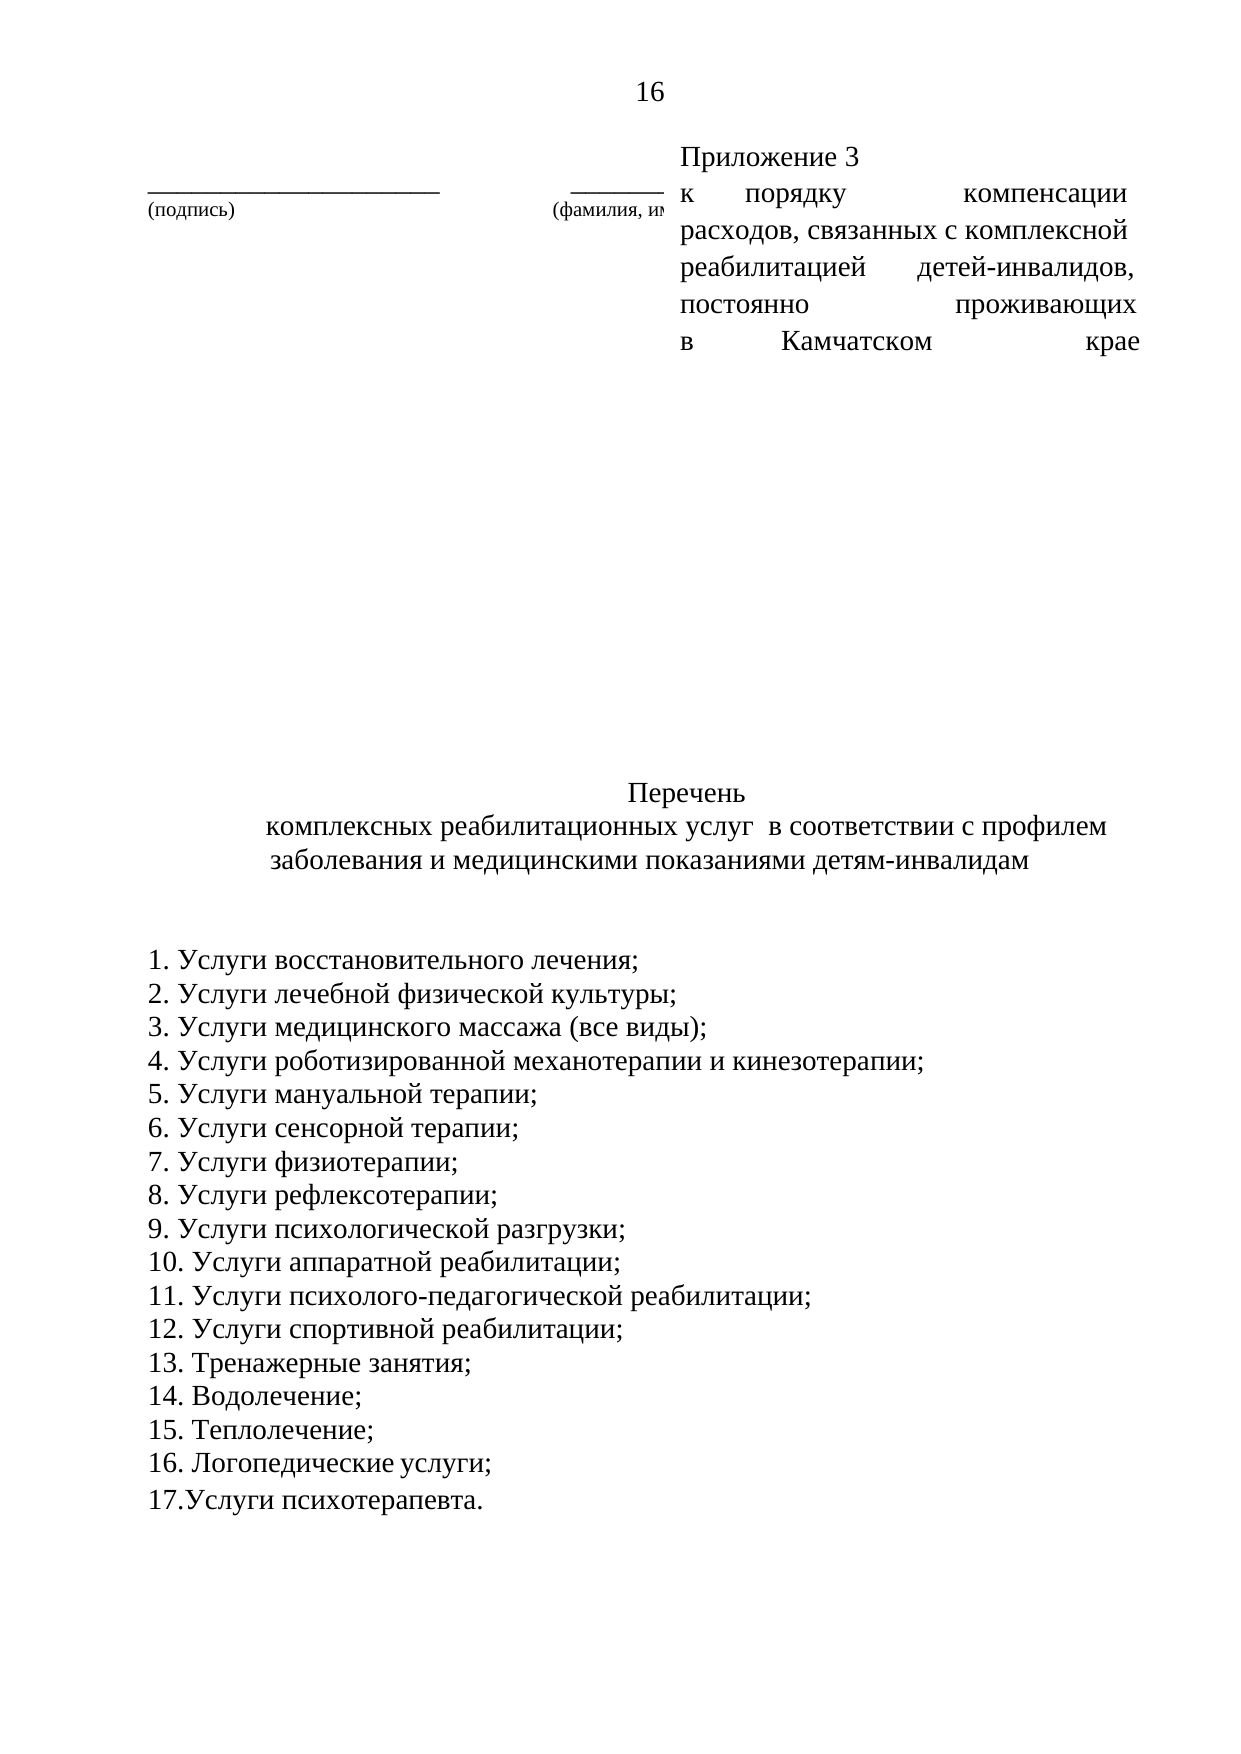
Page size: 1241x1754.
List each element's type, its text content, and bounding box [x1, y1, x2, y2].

text 13. Тренажерные занятия; [148, 1345, 1152, 1378]
text 1. Услуги восстановительного лечения; [148, 942, 1152, 976]
text 16. Логопедические услуги; [148, 1446, 1152, 1479]
text 6. Услуги сенсорной терапии; [148, 1110, 1152, 1144]
text 2. Услуги лечебной физической культуры; [148, 976, 1152, 1009]
text 11. Услуги психолого-педагогической реабилитации; [148, 1278, 1152, 1311]
text 7. Услуги физиотерапии; [148, 1144, 1152, 1177]
text ____________________ ________________________________ (подпись) (фамилия, имя, отчество родителя, законного представителя) [148, 135, 664, 221]
text 9. Услуги психологической разгрузки; [148, 1211, 1152, 1244]
text 8. Услуги рефлексотерапии; [148, 1177, 1152, 1211]
text 4. Услуги роботизированной механотерапии и кинезотерапии; [148, 1043, 1152, 1077]
text 5. Услуги мануальной терапии; [148, 1077, 1152, 1110]
text комплексных реабилитационных услуг в соответствии с профилем заболевания и медицинскими показаниями детям-инвалидам [148, 808, 1152, 875]
text 15. Теплолечение; [148, 1412, 1152, 1446]
text 12. Услуги спортивной реабилитации; [148, 1311, 1152, 1345]
text 17.Услуги психотерапевта. [148, 1482, 1152, 1516]
text Перечень [148, 775, 1152, 808]
text 10. Услуги аппаратной реабилитации; [148, 1244, 1152, 1278]
text 3. Услуги медицинского массажа (все виды); [148, 1009, 1152, 1043]
text 14. Водолечение; [148, 1378, 1152, 1412]
